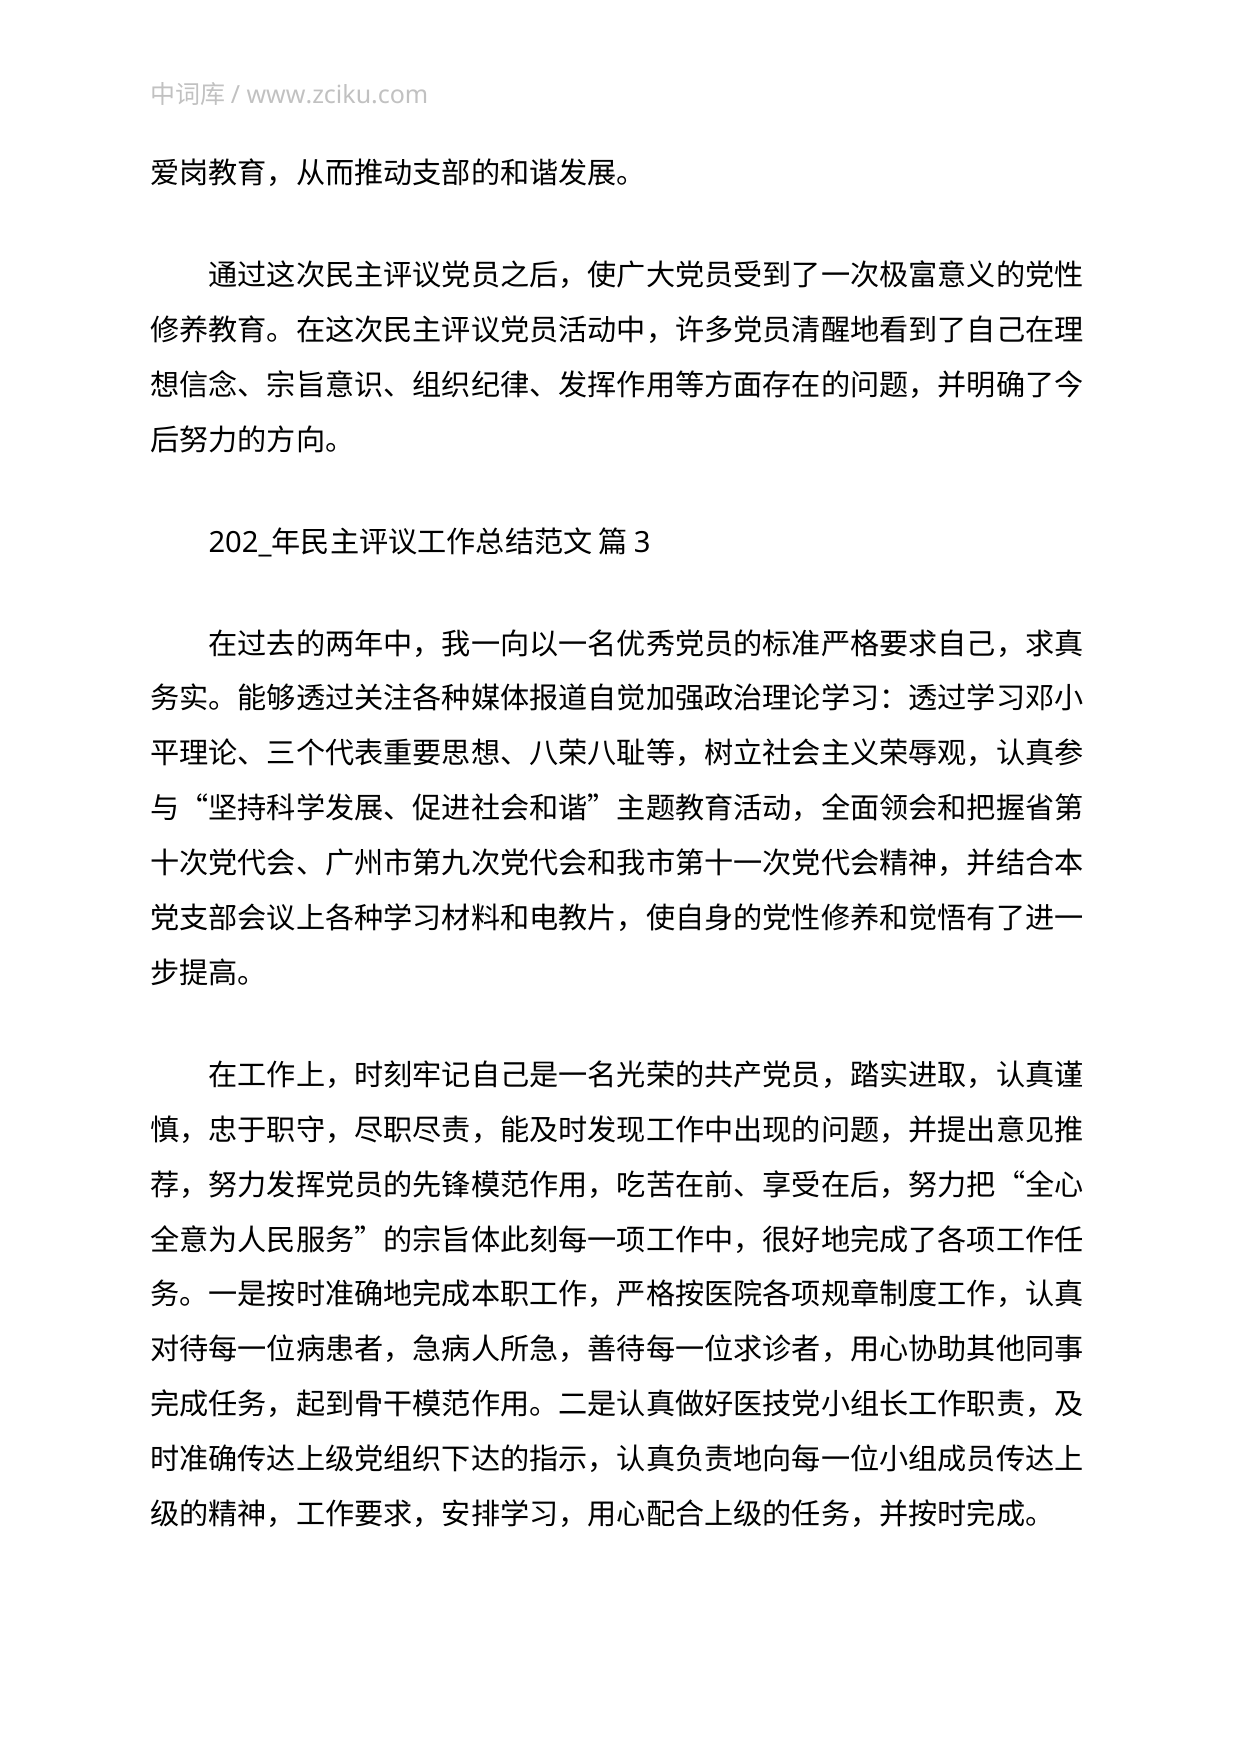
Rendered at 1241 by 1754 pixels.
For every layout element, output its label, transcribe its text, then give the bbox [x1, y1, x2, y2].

text 在工作上，时刻牢记自己是一名光荣的共产党员，踏实进取，认真谨慎，忠于职守，尽职尽责，能及时发现工作中出现的问题，并提出意见推荐，努力发挥党员的先锋模范作用，吃苦在前、享受在后，努力把“全心全意为人民服务”的宗旨体此刻每一项工作中，很好地完成了各项工作任务。一是按时准确地完成本职工作，严格按医院各项规章制度工作，认真对待每一位病患者，急病人所急，善待每一位求诊者，用心协助其他同事完成任务，起到骨干模范作用。二是认真做好医技党小组长工作职责，及时准确传达上级党组织下达的指示，认真负责地向每一位小组成员传达上级的精神，工作要求，安排学习，用心配合上级的任务，并按时完成。 [150, 1051, 1090, 1533]
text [150, 150, 1090, 192]
text 202_年民主评议工作总结范文 篇3 [150, 518, 1090, 561]
text 在过去的两年中，我一向以一名优秀党员的标准严格要求自己，求真务实。能够透过关注各种媒体报道自觉加强政治理论学习：透过学习邓小平理论、三个代表重要思想、八荣八耻等，树立社会主义荣辱观，认真参与“坚持科学发展、促进社会和谐”主题教育活动，全面领会和把握省第十次党代会、广州市第九次党代会和我市第十一次党代会精神，并结合本党支部会议上各种学习材料和电教片，使自身的党性修养和觉悟有了进一步提高。 [150, 620, 1090, 992]
text 通过这次民主评议党员之后，使广大党员受到了一次极富意义的党性修养教育。在这次民主评议党员活动中，许多党员清醒地看到了自己在理想信念、宗旨意识、组织纪律、发挥作用等方面存在的问题，并明确了今后努力的方向。 [150, 252, 1090, 459]
